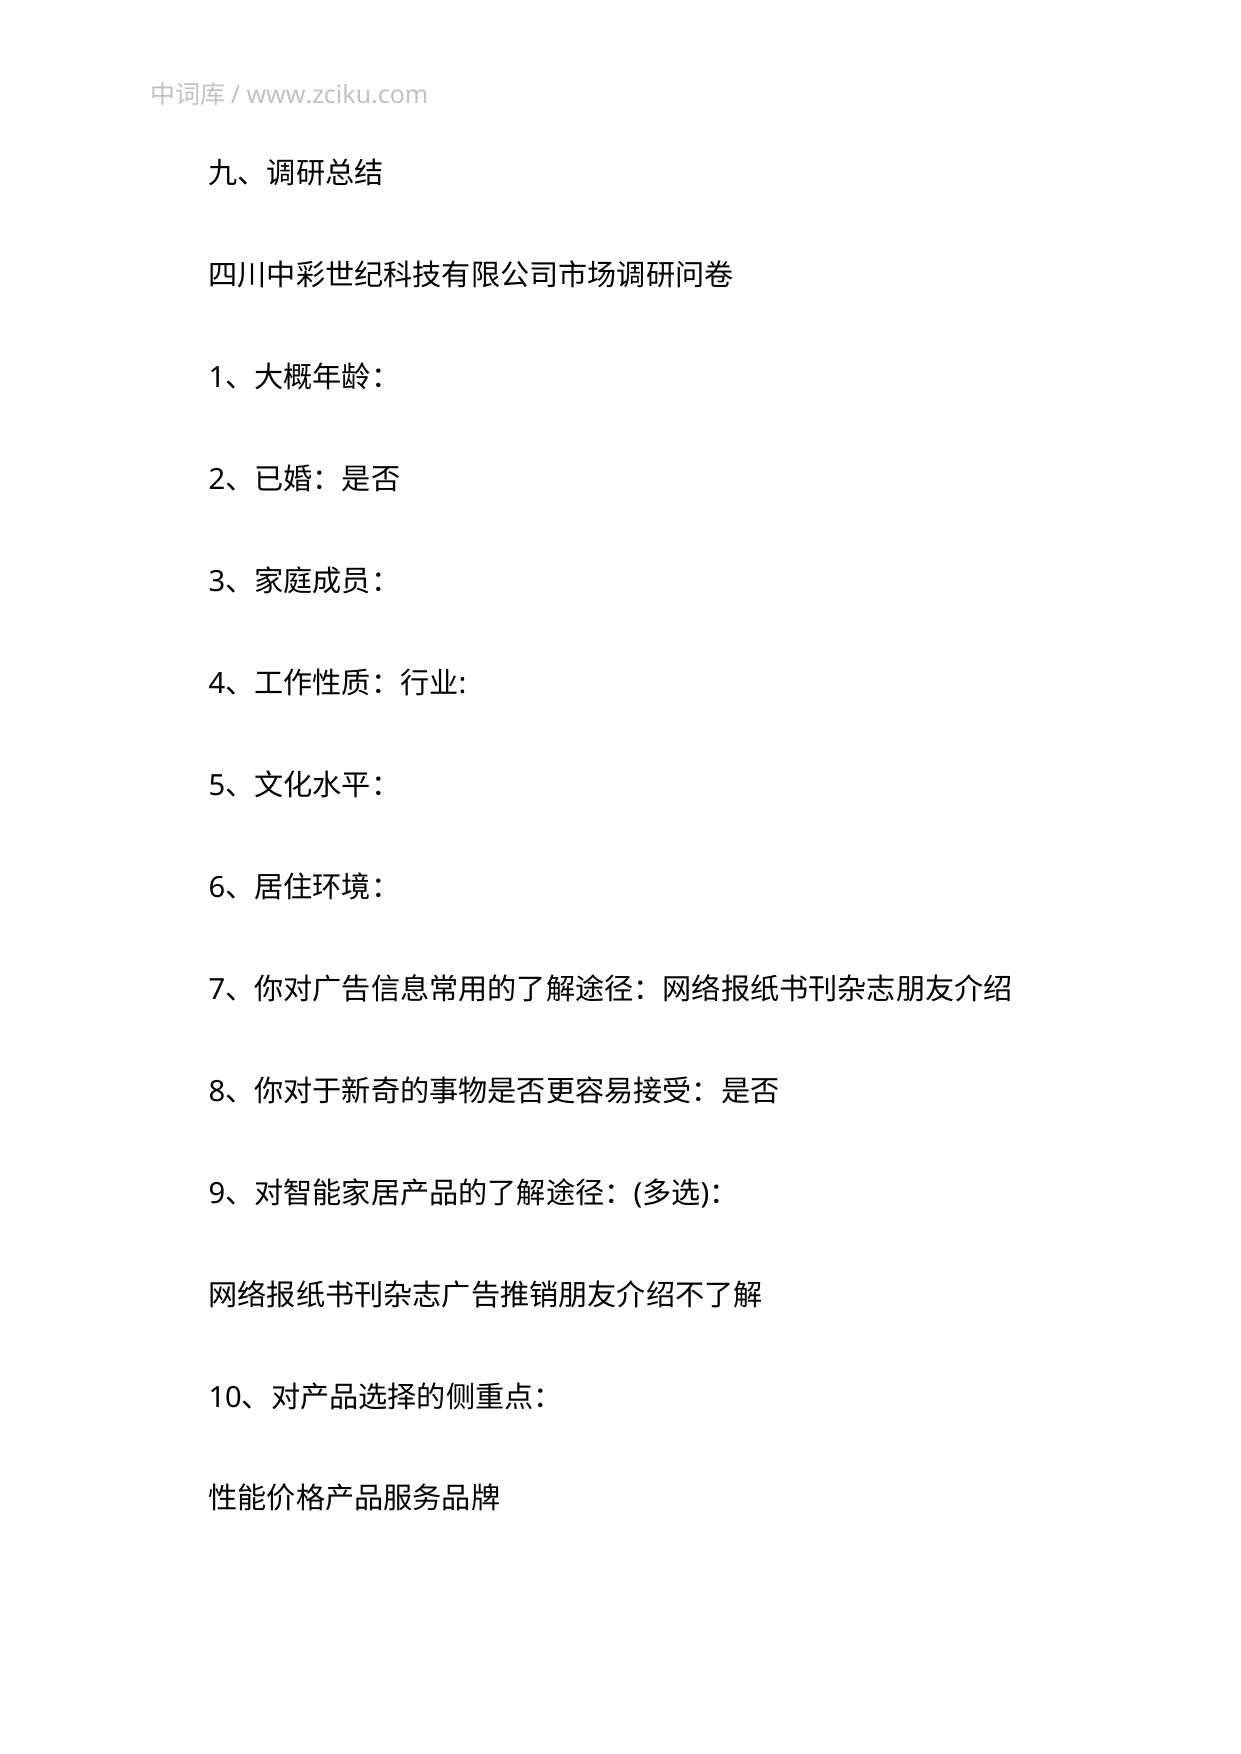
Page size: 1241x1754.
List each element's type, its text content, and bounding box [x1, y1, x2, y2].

text 2、已婚：是否 [150, 456, 1090, 498]
text 1、大概年龄： [150, 353, 1090, 396]
text 8、你对于新奇的事物是否更容易接受：是否 [150, 1067, 1090, 1110]
text 网络报纸书刊杂志广告推销朋友介绍不了解 [150, 1271, 1090, 1314]
text 3、家庭成员： [150, 557, 1090, 600]
text 9、对智能家居产品的了解途径：(多选)： [150, 1169, 1090, 1212]
text 5、文化水平： [150, 761, 1090, 804]
text 四川中彩世纪科技有限公司市场调研问卷 [150, 252, 1090, 294]
text 性能价格产品服务品牌 [150, 1475, 1090, 1517]
text 4、工作性质：行业: [150, 659, 1090, 702]
text 7、你对广告信息常用的了解途径：网络报纸书刊杂志朋友介绍 [150, 965, 1090, 1008]
text 九、调研总结 [150, 150, 1090, 192]
text 6、居住环境： [150, 863, 1090, 906]
text 10、对产品选择的侧重点： [150, 1373, 1090, 1416]
